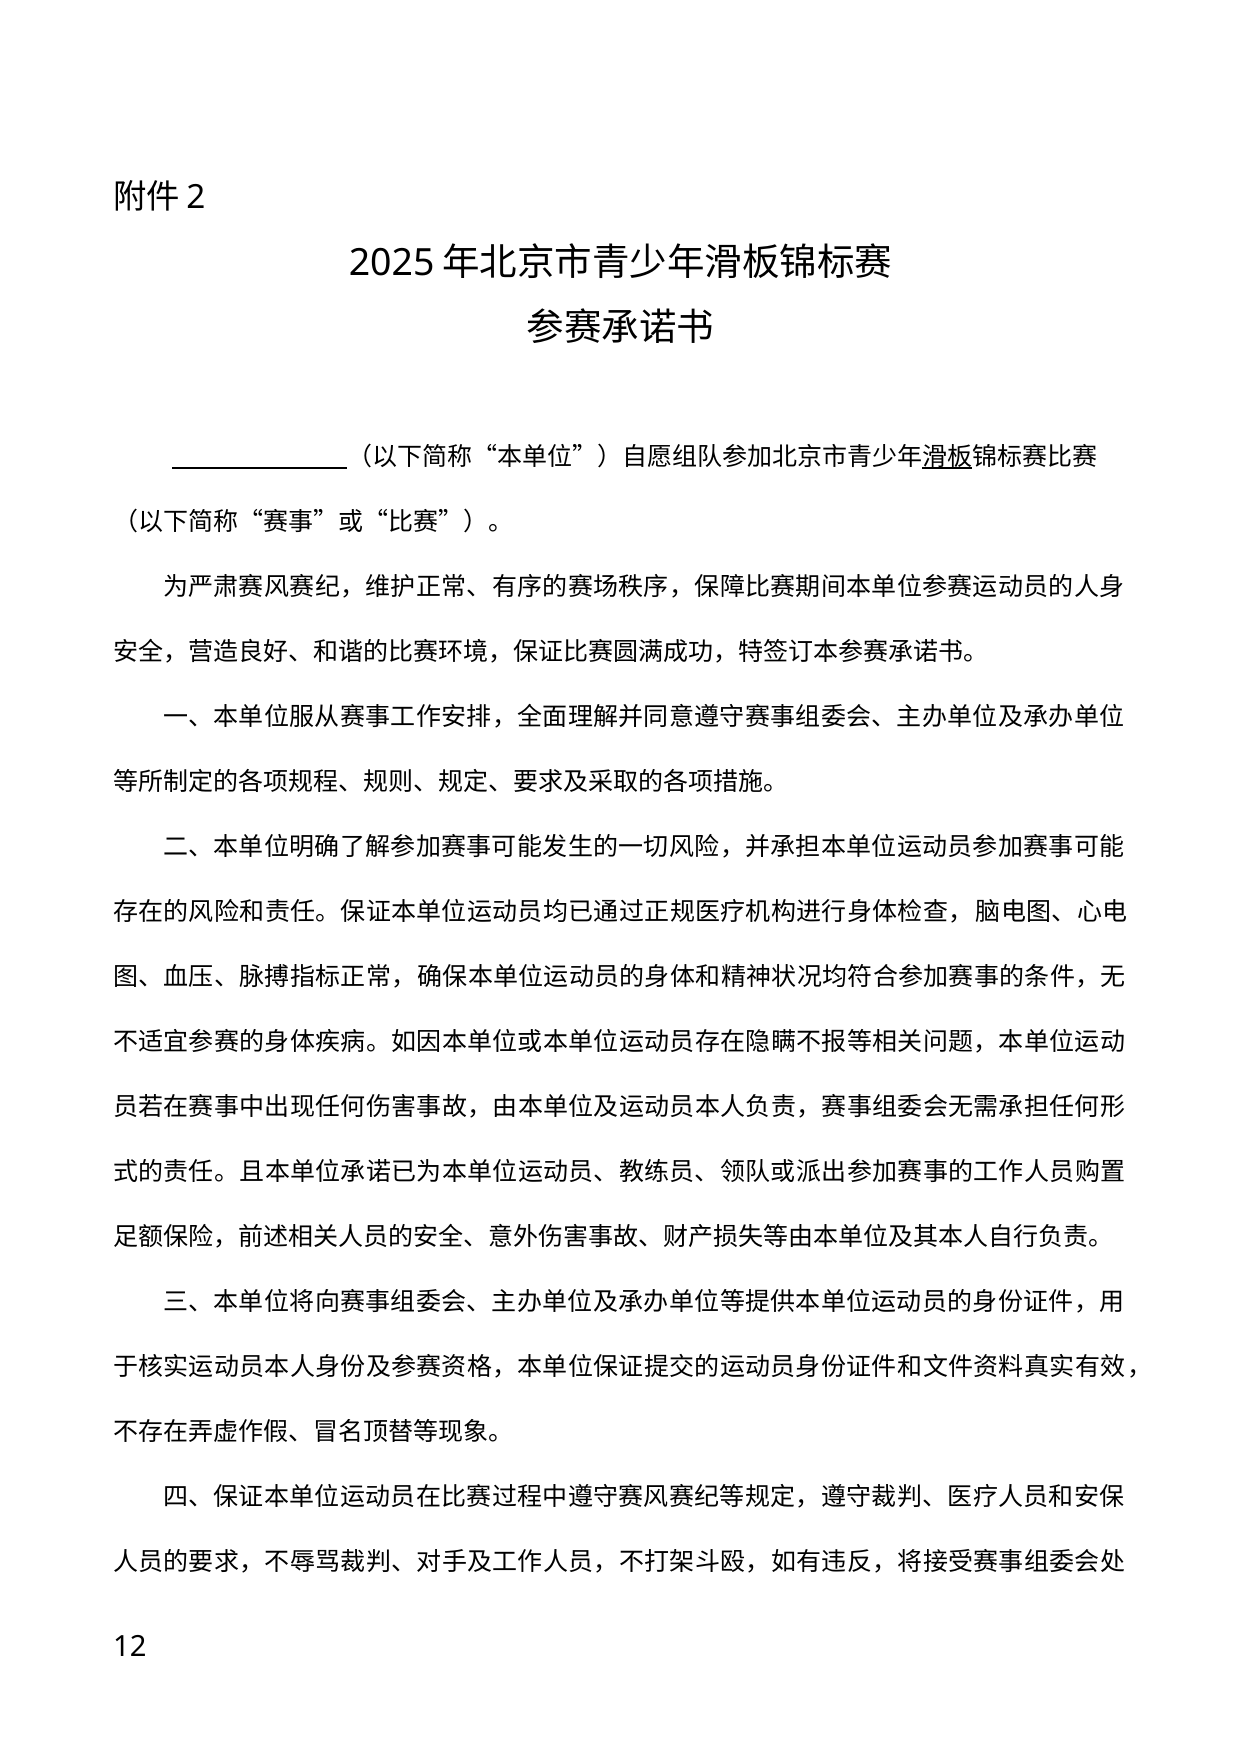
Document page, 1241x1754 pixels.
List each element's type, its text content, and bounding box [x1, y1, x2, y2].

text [113, 1462, 1127, 1592]
text （以下简称“本单位”）自愿组队参加北京市青少年滑板锦标赛比赛（以下简称“赛事”或“比赛”）。 [113, 422, 1127, 552]
text 附件2 [113, 162, 1127, 227]
text 二、本单位明确了解参加赛事可能发生的一切风险，并承担本单位运动员参加赛事可能存在的风险和责任。保证本单位运动员均已通过正规医疗机构进行身体检查，脑电图、心电图、血压、脉搏指标正常，确保本单位运动员的身体和精神状况均符合参加赛事的条件，无不适宜参赛的身体疾病。如因本单位或本单位运动员存在隐瞒不报等相关问题，本单位运动员若在赛事中出现任何伤害事故，由本单位及运动员本人负责，赛事组委会无需承担任何形式的责任。且本单位承诺已为本单位运动员、教练员、领队或派出参加赛事的工作人员购置足额保险，前述相关人员的安全、意外伤害事故、财产损失等由本单位及其本人自行负责。 [113, 812, 1127, 1267]
text 一、本单位服从赛事工作安排，全面理解并同意遵守赛事组委会、主办单位及承办单位等所制定的各项规程、规则、规定、要求及采取的各项措施。 [113, 682, 1127, 812]
text 参赛承诺书 [113, 292, 1127, 357]
text 三、本单位将向赛事组委会、主办单位及承办单位等提供本单位运动员的身份证件，用于核实运动员本人身份及参赛资格，本单位保证提交的运动员身份证件和文件资料真实有效，不存在弄虚作假、冒名顶替等现象。 [113, 1267, 1127, 1462]
text 为严肃赛风赛纪，维护正常、有序的赛场秩序，保障比赛期间本单位参赛运动员的人身安全，营造良好、和谐的比赛环境，保证比赛圆满成功，特签订本参赛承诺书。 [113, 552, 1127, 682]
text 2025年北京市青少年滑板锦标赛 [113, 227, 1127, 292]
